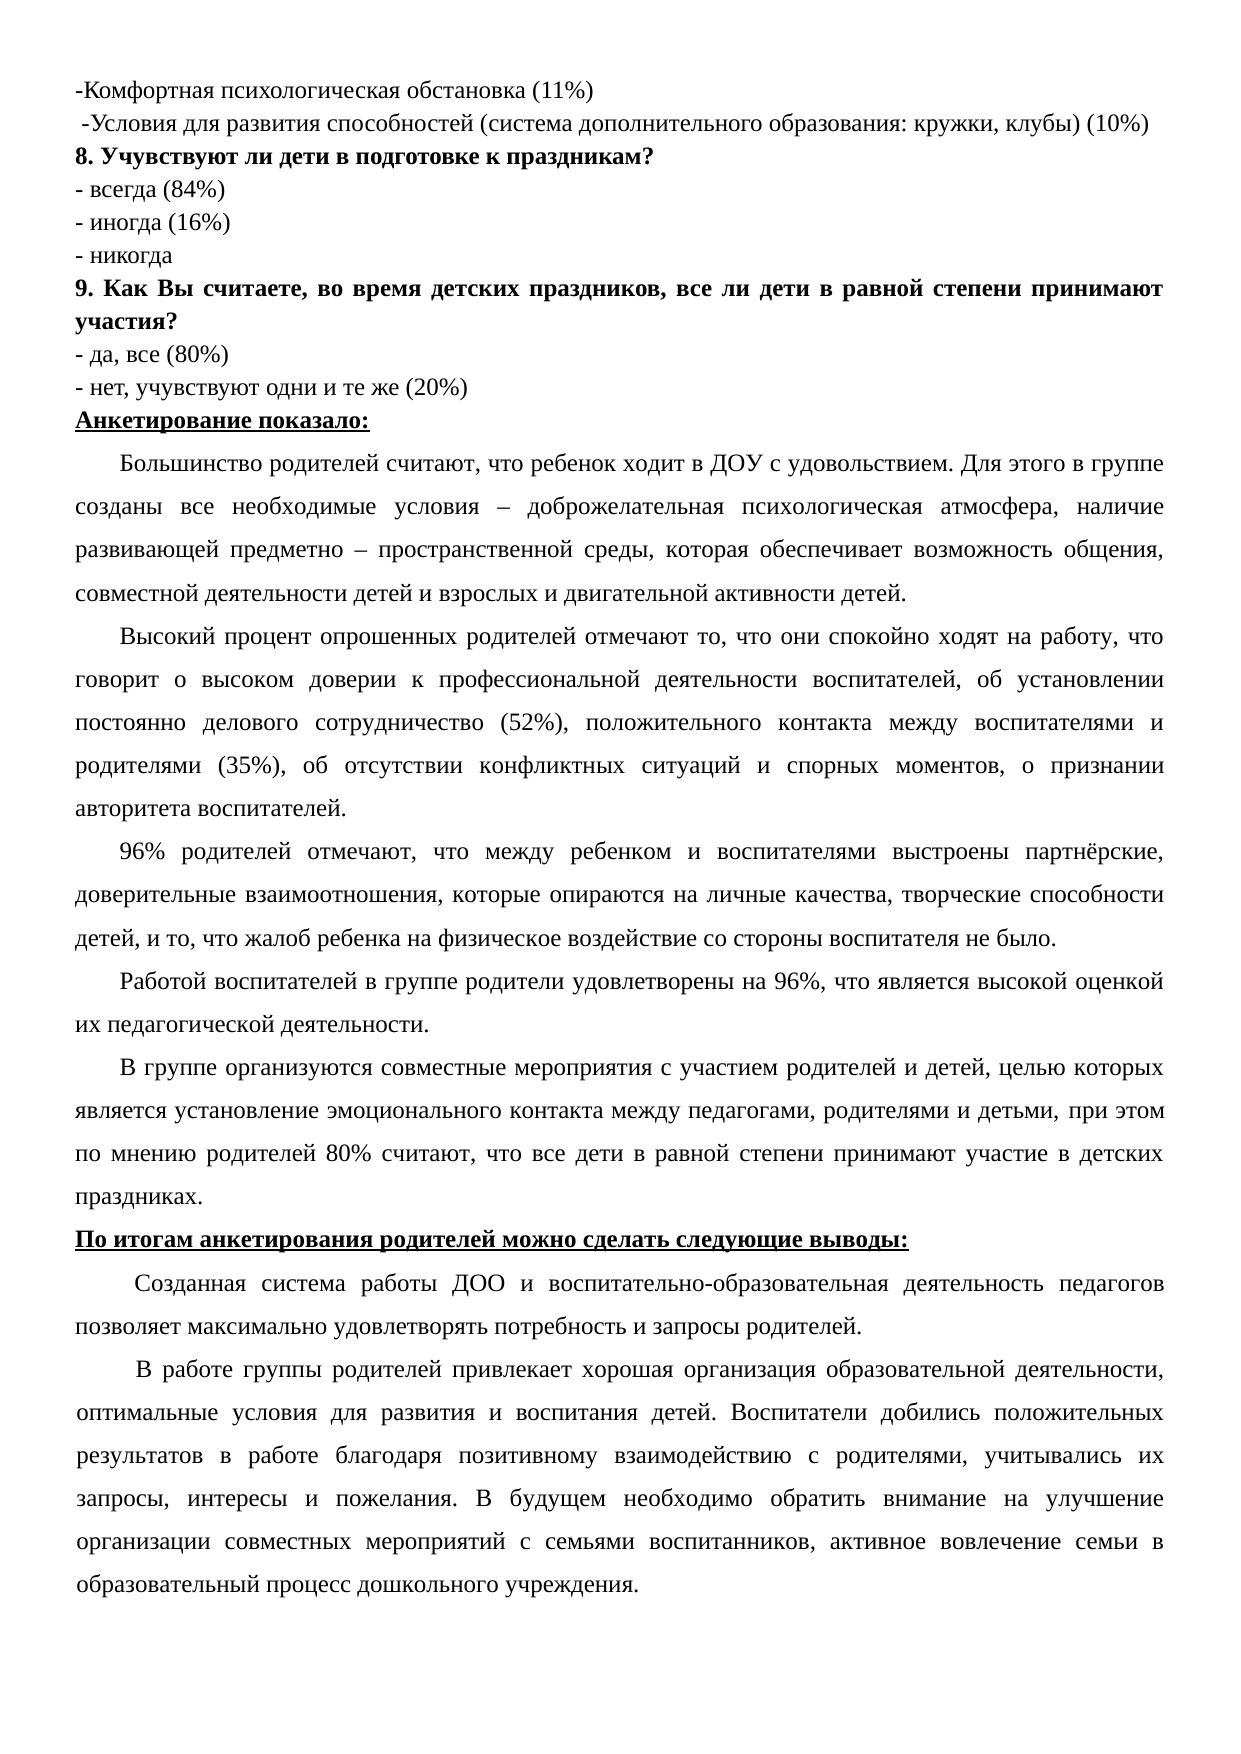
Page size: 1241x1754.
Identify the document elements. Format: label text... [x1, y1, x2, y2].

text - нет, учувствуют одни и те же (20%) [75, 372, 1165, 401]
text - всегда (84%) [75, 174, 1165, 203]
text Большинство родителей считают, что ребенок ходит в ДОУ с удовольствием. Для этого в группе созданы все необходимые условия – доброжелательная психологическая атмосфера, наличие развивающей предметно – пространственной среды, которая обеспечивает возможность общения, совместной деятельности детей и взрослых и двигательной активности детей. [75, 448, 1165, 606]
text В работе группы родителей привлекает хорошая организация образовательной деятельности, оптимальные условия для развития и воспитания детей. Воспитатели добились положительных результатов в работе благодаря позитивному взаимодействию с родителями, учитывались их запросы, интересы и пожелания. В будущем необходимо обратить внимание на улучшение организации совместных мероприятий с семьями воспитанников, активное вовлечение семьи в образовательный процесс дошкольного учреждения. [76, 1354, 1165, 1598]
text По итогам анкетирования родителей можно сделать следующие выводы: [75, 1224, 1165, 1253]
text Высокий процент опрошенных родителей отмечают то, что они спокойно ходят на работу, что говорит о высоком доверии к профессиональной деятельности воспитателей, об установлении постоянно делового сотрудничество (52%), положительного контакта между воспитателями и родителями (35%), об отсутствии конфликтных ситуаций и спорных моментов, о признании авторитета воспитателей. [75, 621, 1165, 822]
text - иногда (16%) [75, 207, 1165, 236]
text -Условия для развития способностей (система дополнительного образования: кружки, клубы) (10%) [75, 108, 1165, 137]
text Работой воспитателей в группе родители удовлетворены на 96%, что является высокой оценкой их педагогической деятельности. [75, 966, 1165, 1038]
text 96% родителей отмечают, что между ребенком и воспитателями выстроены партнёрские, доверительные взаимоотношения, которые опираются на личные качества, творческие способности детей, и то, что жалоб ребенка на физическое воздействие со стороны воспитателя не было. [75, 836, 1165, 951]
text - никогда [75, 240, 1165, 269]
text - да, все (80%) [75, 339, 1165, 368]
text Анкетирование показало: [75, 405, 1165, 434]
text В группе организуются совместные мероприятия с участием родителей и детей, целью которых является установление эмоционального контакта между педагогами, родителями и детьми, при этом по мнению родителей 80% считают, что все дети в равной степени принимают участие в детских праздниках. [75, 1052, 1165, 1210]
text 9. Как Вы считаете, во время детских праздников, все ли дети в равной степени принимают участия? [75, 273, 1165, 335]
text -Комфортная психологическая обстановка (11%) [75, 75, 1165, 104]
text 8. Учувствуют ли дети в подготовке к праздникам? [75, 141, 1165, 170]
text Созданная система работы ДОО и воспитательно-образовательная деятельность педагогов позволяет максимально удовлетворять потребность и запросы родителей. [75, 1268, 1165, 1339]
